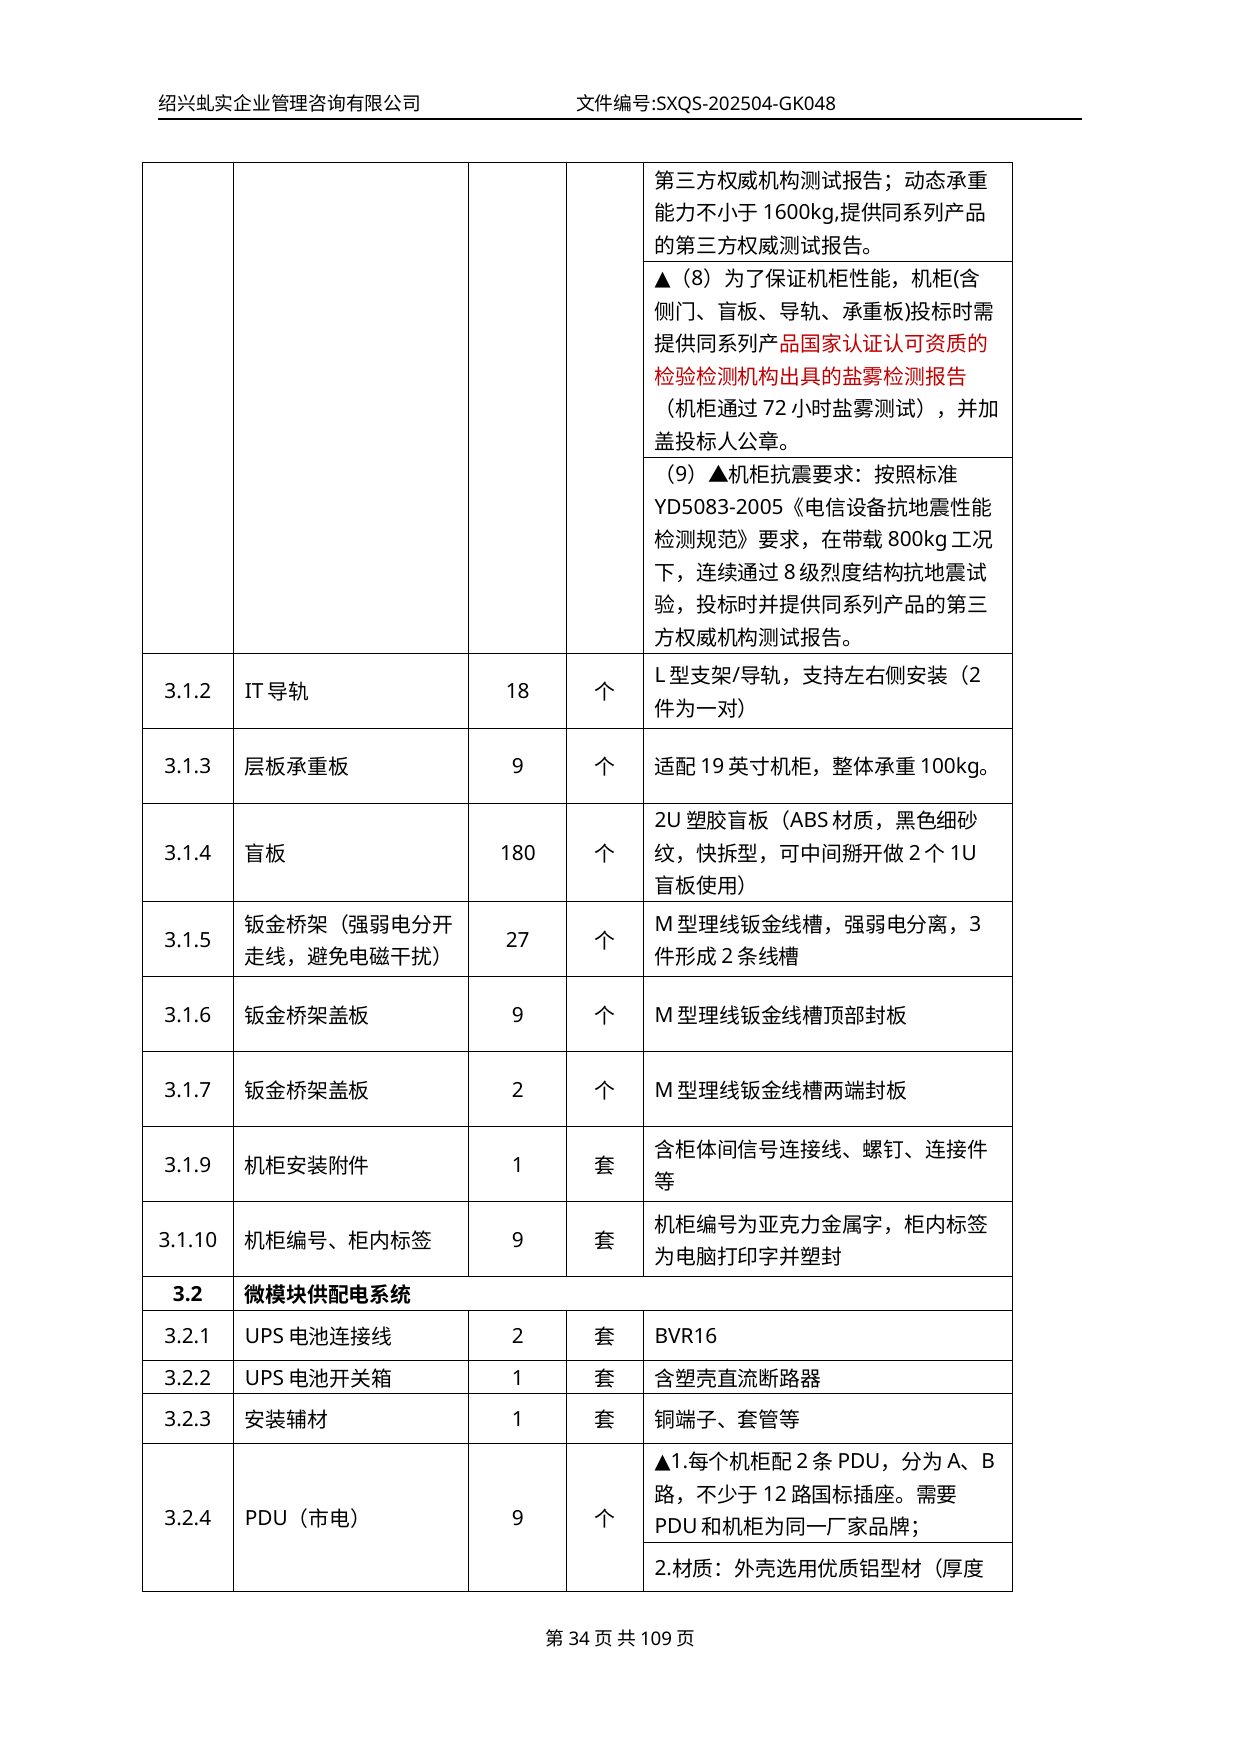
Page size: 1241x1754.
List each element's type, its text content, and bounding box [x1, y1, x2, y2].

table_cell 3.1.10 [143, 1202, 233, 1276]
table_cell UPS电池开关箱 [234, 1361, 468, 1393]
table_cell 2 [469, 1311, 566, 1360]
table_cell 9 [469, 1202, 566, 1276]
table_cell 3.1.2 [143, 654, 233, 728]
table_cell 3.1.6 [143, 977, 233, 1051]
table_cell 个 [567, 977, 643, 1051]
table_cell 27 [469, 902, 566, 976]
table_cell 机柜编号为亚克力金属字，柜内标签为电脑打印字并塑封 [644, 1202, 1012, 1276]
table_cell 套 [567, 1394, 643, 1443]
table_cell 3.2.3 [143, 1394, 233, 1443]
table_cell 铜端子、套管等 [644, 1394, 1012, 1443]
table_cell 层板承重板 [234, 729, 468, 803]
table_cell 机柜编号、柜内标签 [234, 1202, 468, 1276]
table_cell PDU（市电） [234, 1444, 468, 1591]
table_cell 3.1.9 [143, 1127, 233, 1201]
table_cell 套 [567, 1311, 643, 1360]
table_cell 钣金桥架（强弱电分开走线，避免电磁干扰） [234, 902, 468, 976]
table_cell 适配19英寸机柜，整体承重100kg。 [644, 729, 1012, 803]
table_cell BVR16 [644, 1311, 1012, 1360]
table_cell M型理线钣金线槽两端封板 [644, 1052, 1012, 1126]
table_cell 1 [469, 1361, 566, 1393]
table_cell ▲1.每个机柜配2条PDU，分为A、B路，不少于12路国标插座。需要PDU和机柜为同一厂家品牌； [644, 1444, 1012, 1542]
table_cell 3.1.5 [143, 902, 233, 976]
table_cell 套 [567, 1202, 643, 1276]
table_cell 9 [469, 1444, 566, 1591]
table_cell L型支架/导轨，支持左右侧安装（2件为一对） [644, 654, 1012, 728]
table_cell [644, 1543, 1012, 1591]
table_cell （9）▲机柜抗震要求：按照标准YD5083-2005《电信设备抗地震性能检测规范》要求，在带载800kg工况下，连续通过8级烈度结构抗地震试验，投标时并提供同系列产品的第三方权威机构测试报告。 [644, 458, 1012, 653]
table_cell 3.2.2 [143, 1361, 233, 1393]
table_cell ▲（8）为了保证机柜性能，机柜(含侧门、盲板、导轨、承重板)投标时需提供同系列产品国家认证认可资质的检验检测机构出具的盐雾检测报告（机柜通过72小时盐雾测试），并加盖投标人公章。 [644, 262, 1012, 457]
table_cell 个 [567, 729, 643, 803]
table_cell 180 [469, 804, 566, 901]
table_cell 套 [567, 1127, 643, 1201]
table_cell 1 [469, 1394, 566, 1443]
table_cell 个 [567, 1444, 643, 1591]
table_cell M型理线钣金线槽，强弱电分离，3件形成2条线槽 [644, 902, 1012, 976]
table_cell 个 [567, 1052, 643, 1126]
table_cell 钣金桥架盖板 [234, 977, 468, 1051]
table_cell IT导轨 [234, 654, 468, 728]
table_cell 18 [469, 654, 566, 728]
table_cell 微模块供配电系统 [234, 1277, 1012, 1310]
table_cell 3.1.3 [143, 729, 233, 803]
table_cell 3.1.4 [143, 804, 233, 901]
table_cell 1 [469, 1127, 566, 1201]
table_cell 机柜安装附件 [234, 1127, 468, 1201]
table_cell 9 [469, 977, 566, 1051]
table_cell 钣金桥架盖板 [234, 1052, 468, 1126]
table_cell 含柜体间信号连接线、螺钉、连接件等 [644, 1127, 1012, 1201]
table_cell 盲板 [234, 804, 468, 901]
table_cell 3.2 [143, 1277, 233, 1310]
table_cell 2 [469, 1052, 566, 1126]
table_cell 3.2.1 [143, 1311, 233, 1360]
table_cell 3.2.4 [143, 1444, 233, 1591]
table_cell UPS电池连接线 [234, 1311, 468, 1360]
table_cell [644, 163, 1012, 261]
table_cell 个 [567, 654, 643, 728]
table_cell 个 [567, 902, 643, 976]
table_cell 个 [567, 804, 643, 901]
table_cell 2U塑胶盲板（ABS材质，黑色细砂纹，快拆型，可中间掰开做2个1U盲板使用） [644, 804, 1012, 901]
table_cell M型理线钣金线槽顶部封板 [644, 977, 1012, 1051]
table_cell 套 [567, 1361, 643, 1393]
table_cell 含塑壳直流断路器 [644, 1361, 1012, 1393]
table_cell 3.1.7 [143, 1052, 233, 1126]
table_cell 安装辅材 [234, 1394, 468, 1443]
table_cell 9 [469, 729, 566, 803]
